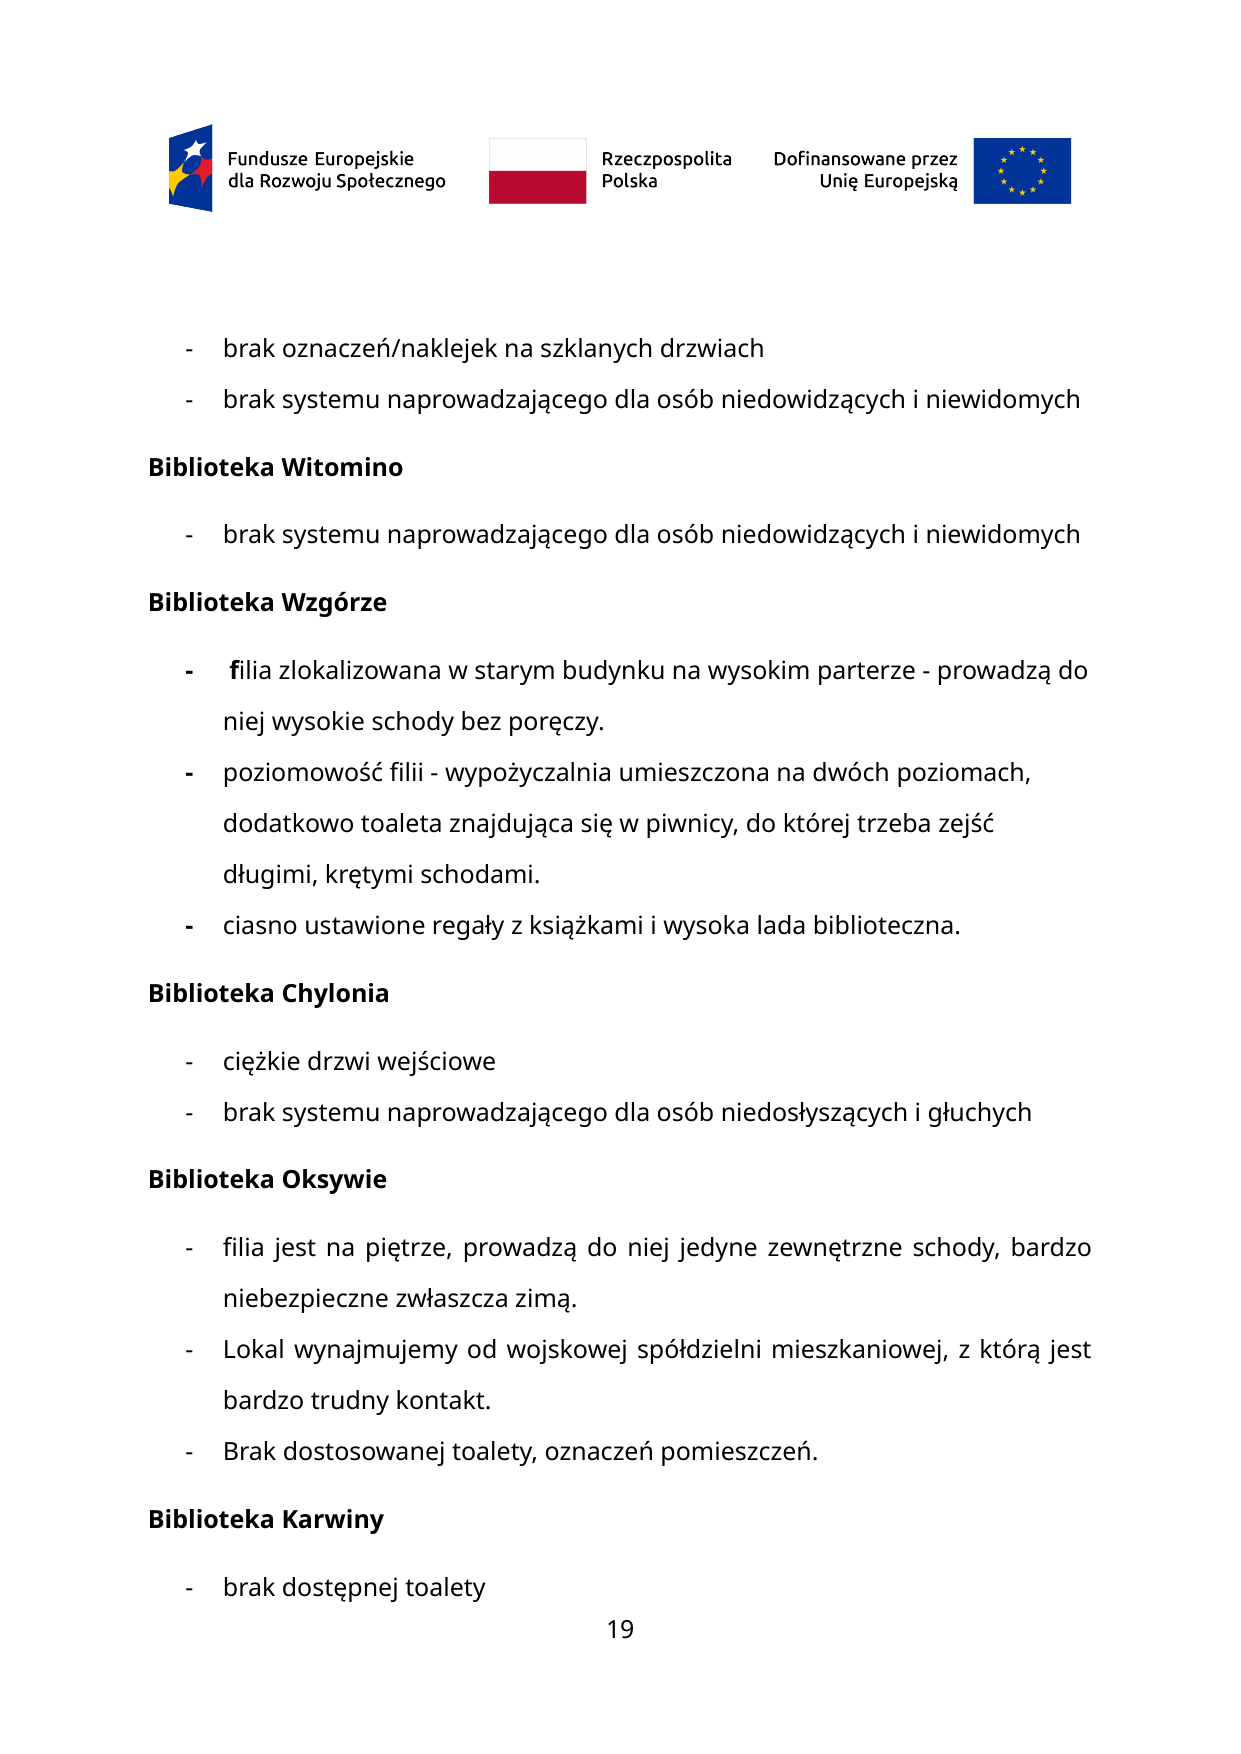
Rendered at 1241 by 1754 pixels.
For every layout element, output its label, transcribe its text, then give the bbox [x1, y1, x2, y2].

text Biblioteka Oksywie [148, 1162, 1093, 1196]
list ciasno ustawione regały z książkami i wysoka lada biblioteczna. [185, 908, 1093, 942]
list Lokal wynajmujemy od wojskowej spółdzielni mieszkaniowej, z którą jest bardzo trudny kontakt. [185, 1332, 1093, 1417]
list brak systemu naprowadzającego dla osób niedowidzących i niewidomych [185, 517, 1093, 551]
list brak systemu naprowadzającego dla osób niedowidzących i niewidomych [185, 382, 1093, 416]
list filia zlokalizowana w starym budynku na wysokim parterze - prowadzą do niej wysokie schody bez poręczy. [185, 652, 1093, 738]
list brak systemu naprowadzającego dla osób niedosłyszących i głuchych [185, 1094, 1093, 1128]
list brak oznaczeń/naklejek na szklanych drzwiach [185, 331, 1093, 365]
text Biblioteka Wzgórze [148, 585, 1093, 619]
text Biblioteka Chylonia [148, 975, 1093, 1009]
list brak dostępnej toalety [185, 1569, 1093, 1603]
picture [147, 102, 1093, 234]
list Brak dostosowanej toalety, oznaczeń pomieszczeń. [185, 1434, 1093, 1468]
text Biblioteka Karwiny [148, 1501, 1093, 1536]
list filia jest na piętrze, prowadzą do niej jedyne zewnętrzne schody, bardzo niebezpieczne zwłaszcza zimą. [185, 1229, 1093, 1315]
list ciężkie drzwi wejściowe [185, 1043, 1093, 1077]
text Biblioteka Witomino [148, 449, 1093, 483]
list poziomowość filii - wypożyczalnia umieszczona na dwóch poziomach, dodatkowo toaleta znajdująca się w piwnicy, do której trzeba zejść długimi, krętymi schodami. [185, 754, 1093, 891]
